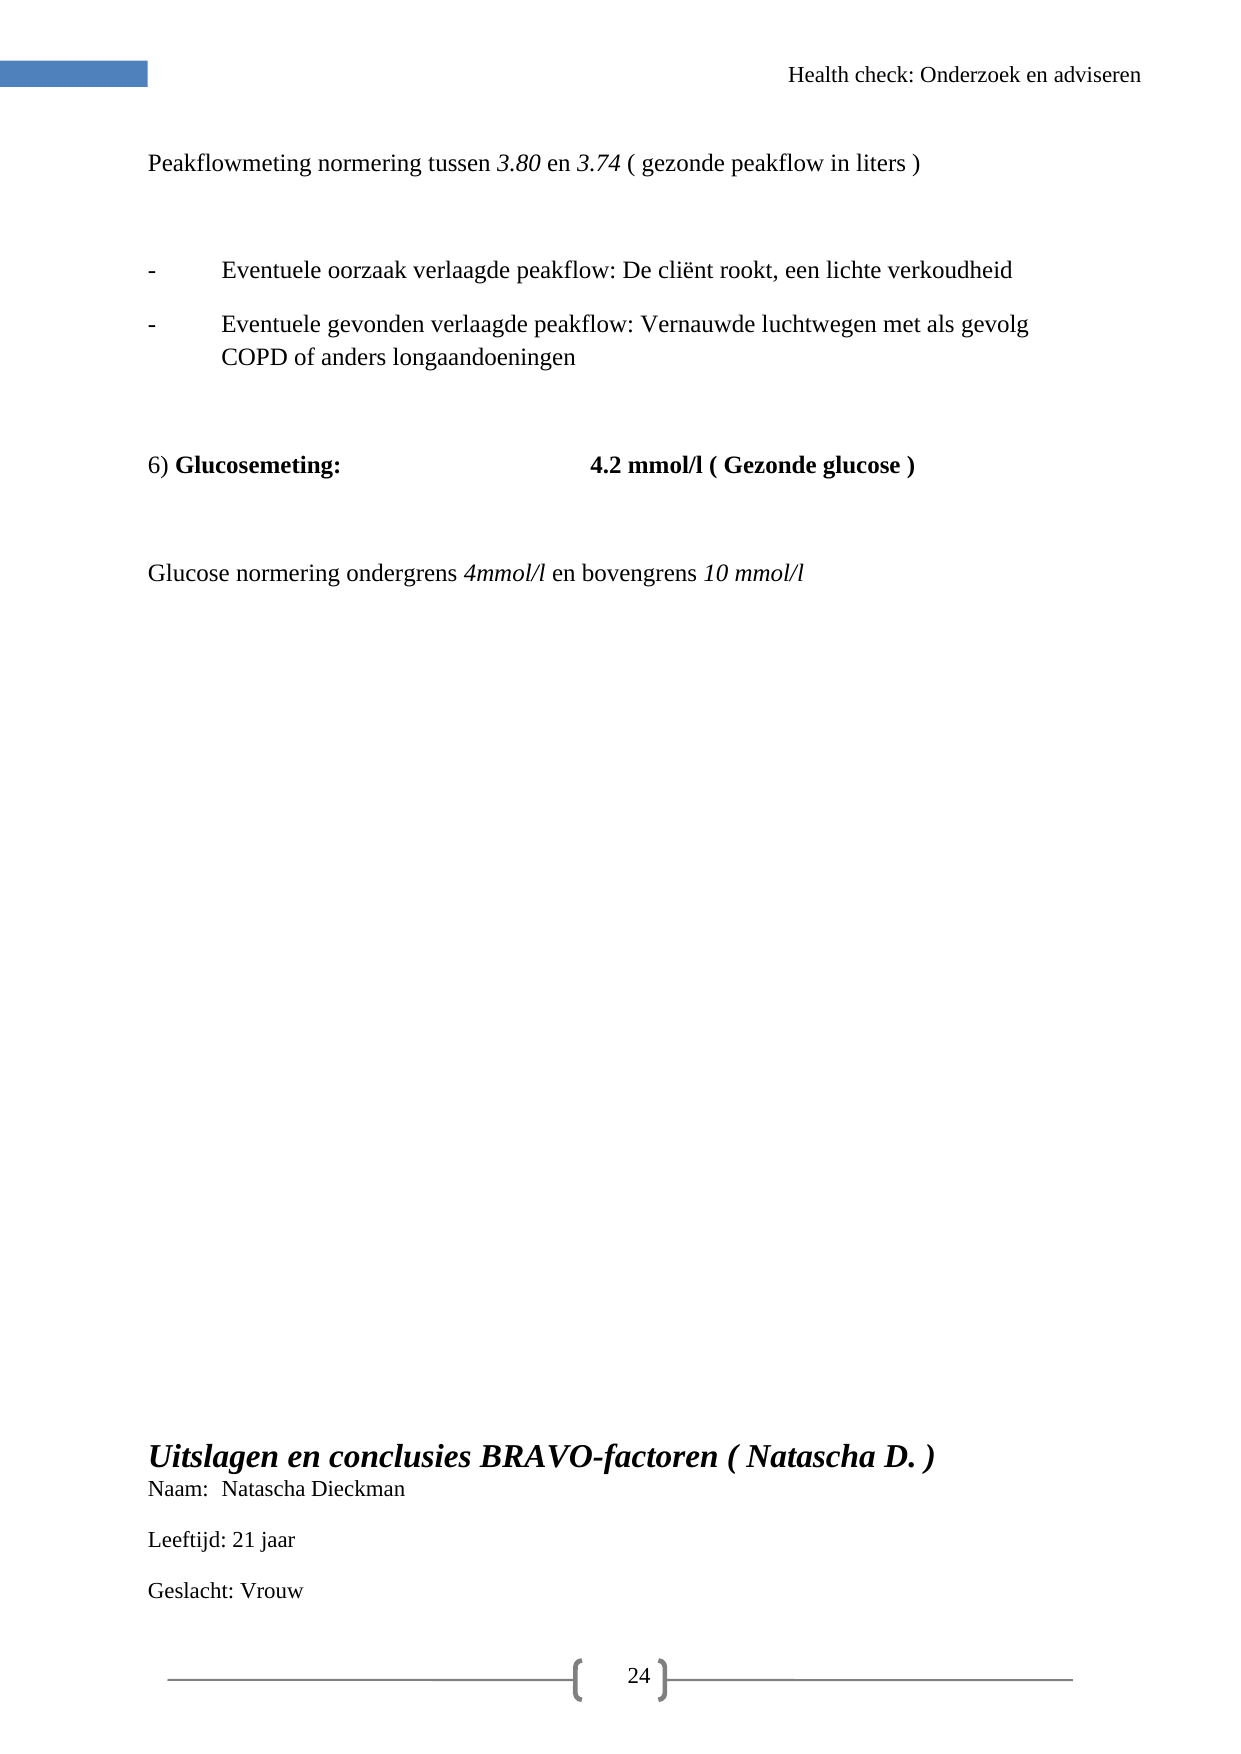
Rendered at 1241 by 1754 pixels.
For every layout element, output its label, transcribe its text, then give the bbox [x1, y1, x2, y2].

text Uitslagen en conclusies BRAVO-factoren ( Natascha D. ) [148, 1436, 1130, 1475]
text Naam: Natascha Dieckman [148, 1475, 1093, 1501]
text Glucose normering ondergrens 4mmol/l en bovengrens 10 mmol/l [148, 558, 1093, 586]
text Leeftijd: 21 jaar [148, 1526, 1093, 1552]
text Peakflowmeting normering tussen 3.80 en 3.74 ( gezonde peakflow in liters ) [148, 148, 1093, 176]
text Geslacht: Vrouw [148, 1577, 1093, 1603]
text - Eventuele oorzaak verlaagde peakflow: De cliënt rookt, een lichte verkoudheid [148, 255, 1093, 284]
text 6) Glucosemeting: 4.2 mmol/l ( Gezonde glucose ) [148, 450, 1093, 479]
text - Eventuele gevonden verlaagde peakflow: Vernauwde luchtwegen met als gevolg COPD of anders longaandoeningen [148, 309, 1093, 371]
